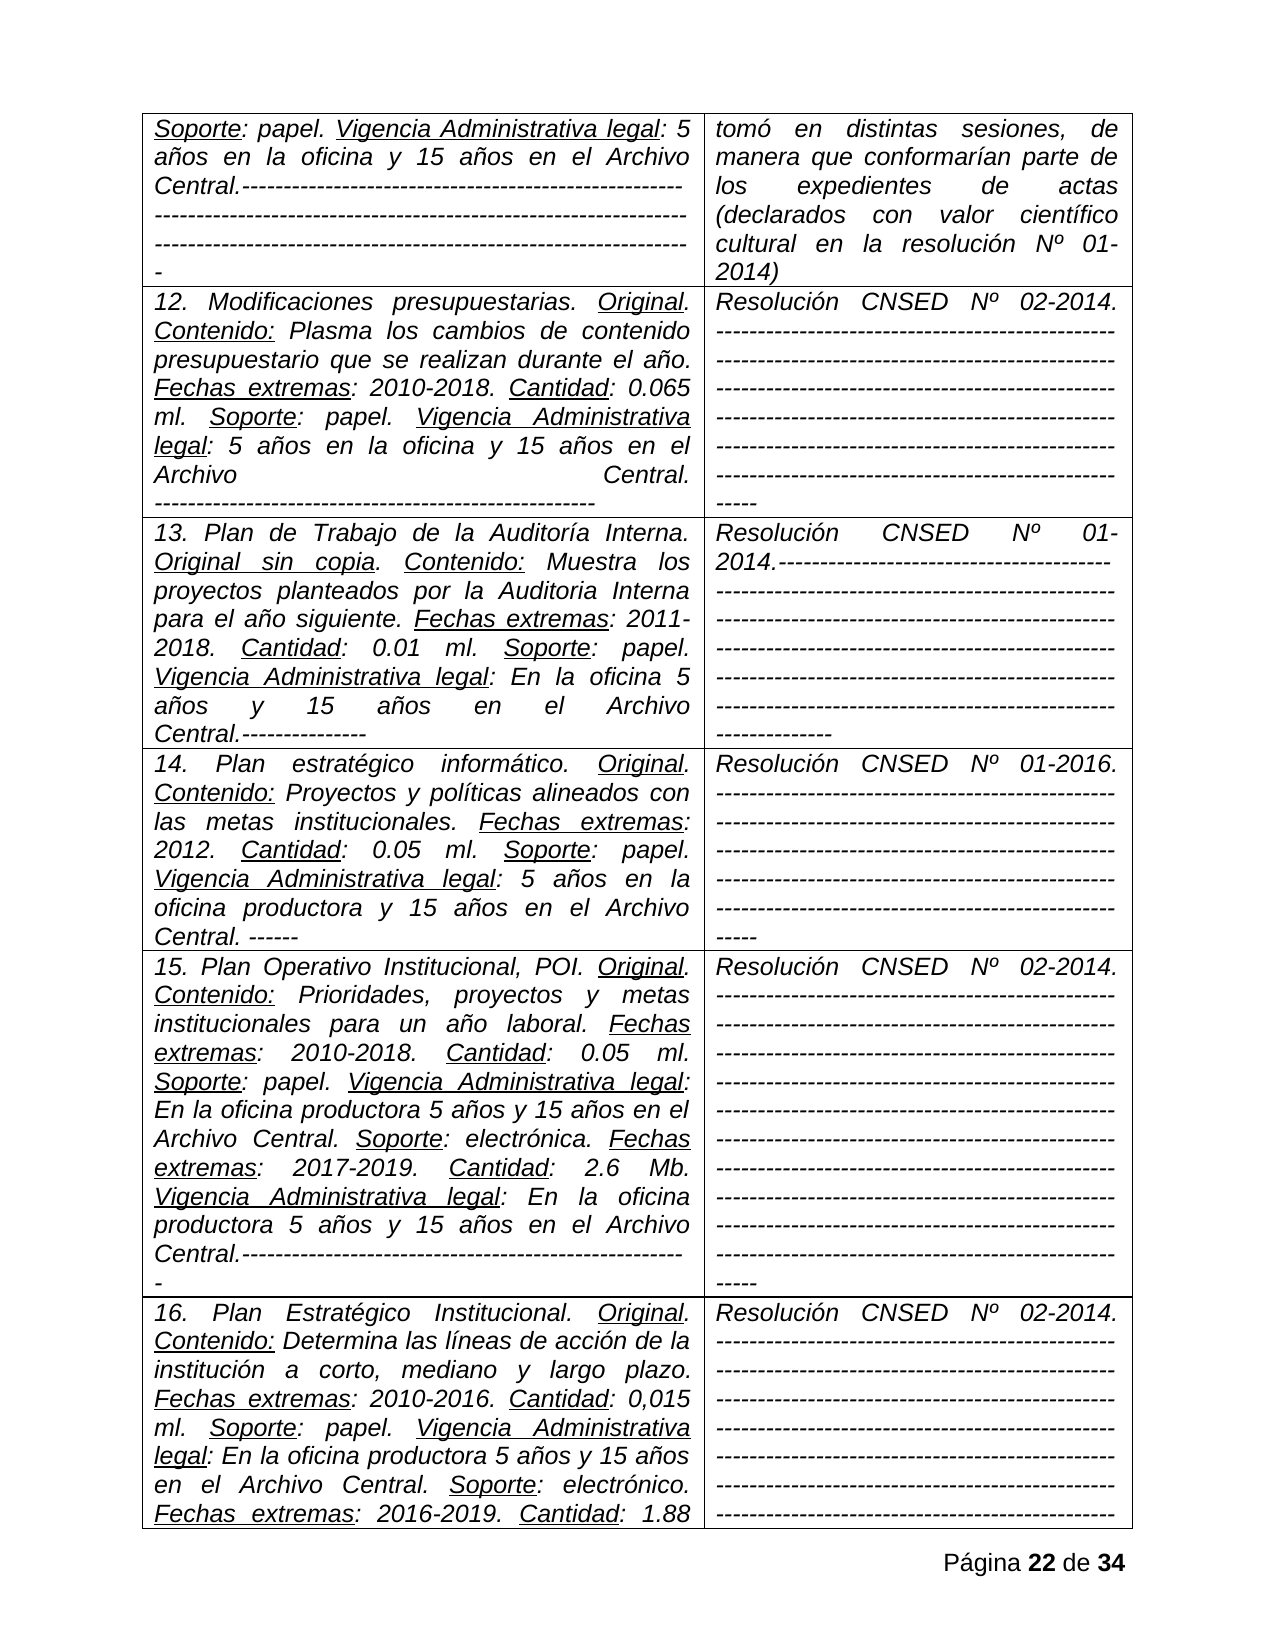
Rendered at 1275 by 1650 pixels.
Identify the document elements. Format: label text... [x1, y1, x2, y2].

table_cell 14. Plan estratégico informático. Original. Contenido: Proyectos y políticas alineados con las metas institucionales. Fechas extremas: 2012. Cantidad: 0.05 ml. Soporte: papel. Vigencia Administrativa legal: 5 años en la oficina productora y 15 años en el Archivo Central. ------ [143, 749, 704, 950]
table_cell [143, 1298, 704, 1527]
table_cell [705, 114, 1132, 286]
table_cell 12. Modificaciones presupuestarias. Original. Contenido: Plasma los cambios de contenido presupuestario que se realizan durante el año. Fechas extremas: 2010-2018. Cantidad: 0.065 ml. Soporte: papel. Vigencia Administrativa legal: 5 años en la oficina y 15 años en el Archivo Central. ----------------------------------------------------- [143, 287, 704, 517]
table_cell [143, 114, 704, 286]
table_cell Resolución CNSED Nº 02-2014. ----------------------------------------------------------------------------------------------------------------------------------------------------------------------------------------------------------------------------------------------------------------------------------------------------- [705, 287, 1132, 517]
table_cell 13. Plan de Trabajo de la Auditoría Interna. Original sin copia. Contenido: Muestra los proyectos planteados por la Auditoria Interna para el año siguiente. Fechas extremas: 2011-2018. Cantidad: 0.01 ml. Soporte: papel. Vigencia Administrativa legal: En la oficina 5 años y 15 años en el Archivo Central.--------------- [143, 518, 704, 748]
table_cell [705, 1298, 1132, 1527]
table_cell Resolución CNSED Nº 01-2014.------------------------------------------------------------------------------------------------------------------------------------------------------------------------------------------------------------------------------------------------------------------------------------------------------ [705, 518, 1132, 748]
table_cell Resolución CNSED Nº 01-2016. ----------------------------------------------------------------------------------------------------------------------------------------------------------------------------------------------------------------------------------------------------- [705, 749, 1132, 950]
table_cell 15. Plan Operativo Institucional, POI. Original. Contenido: Prioridades, proyectos y metas institucionales para un año laboral. Fechas extremas: 2010-2018. Cantidad: 0.05 ml. Soporte: papel. Vigencia Administrativa legal: En la oficina productora 5 años y 15 años en el Archivo Central. Soporte: electrónica. Fechas extremas: 2017-2019. Cantidad: 2.6 Mb. Vigencia Administrativa legal: En la oficina productora 5 años y 15 años en el Archivo Central.------------------------------------------------------ [143, 951, 704, 1296]
